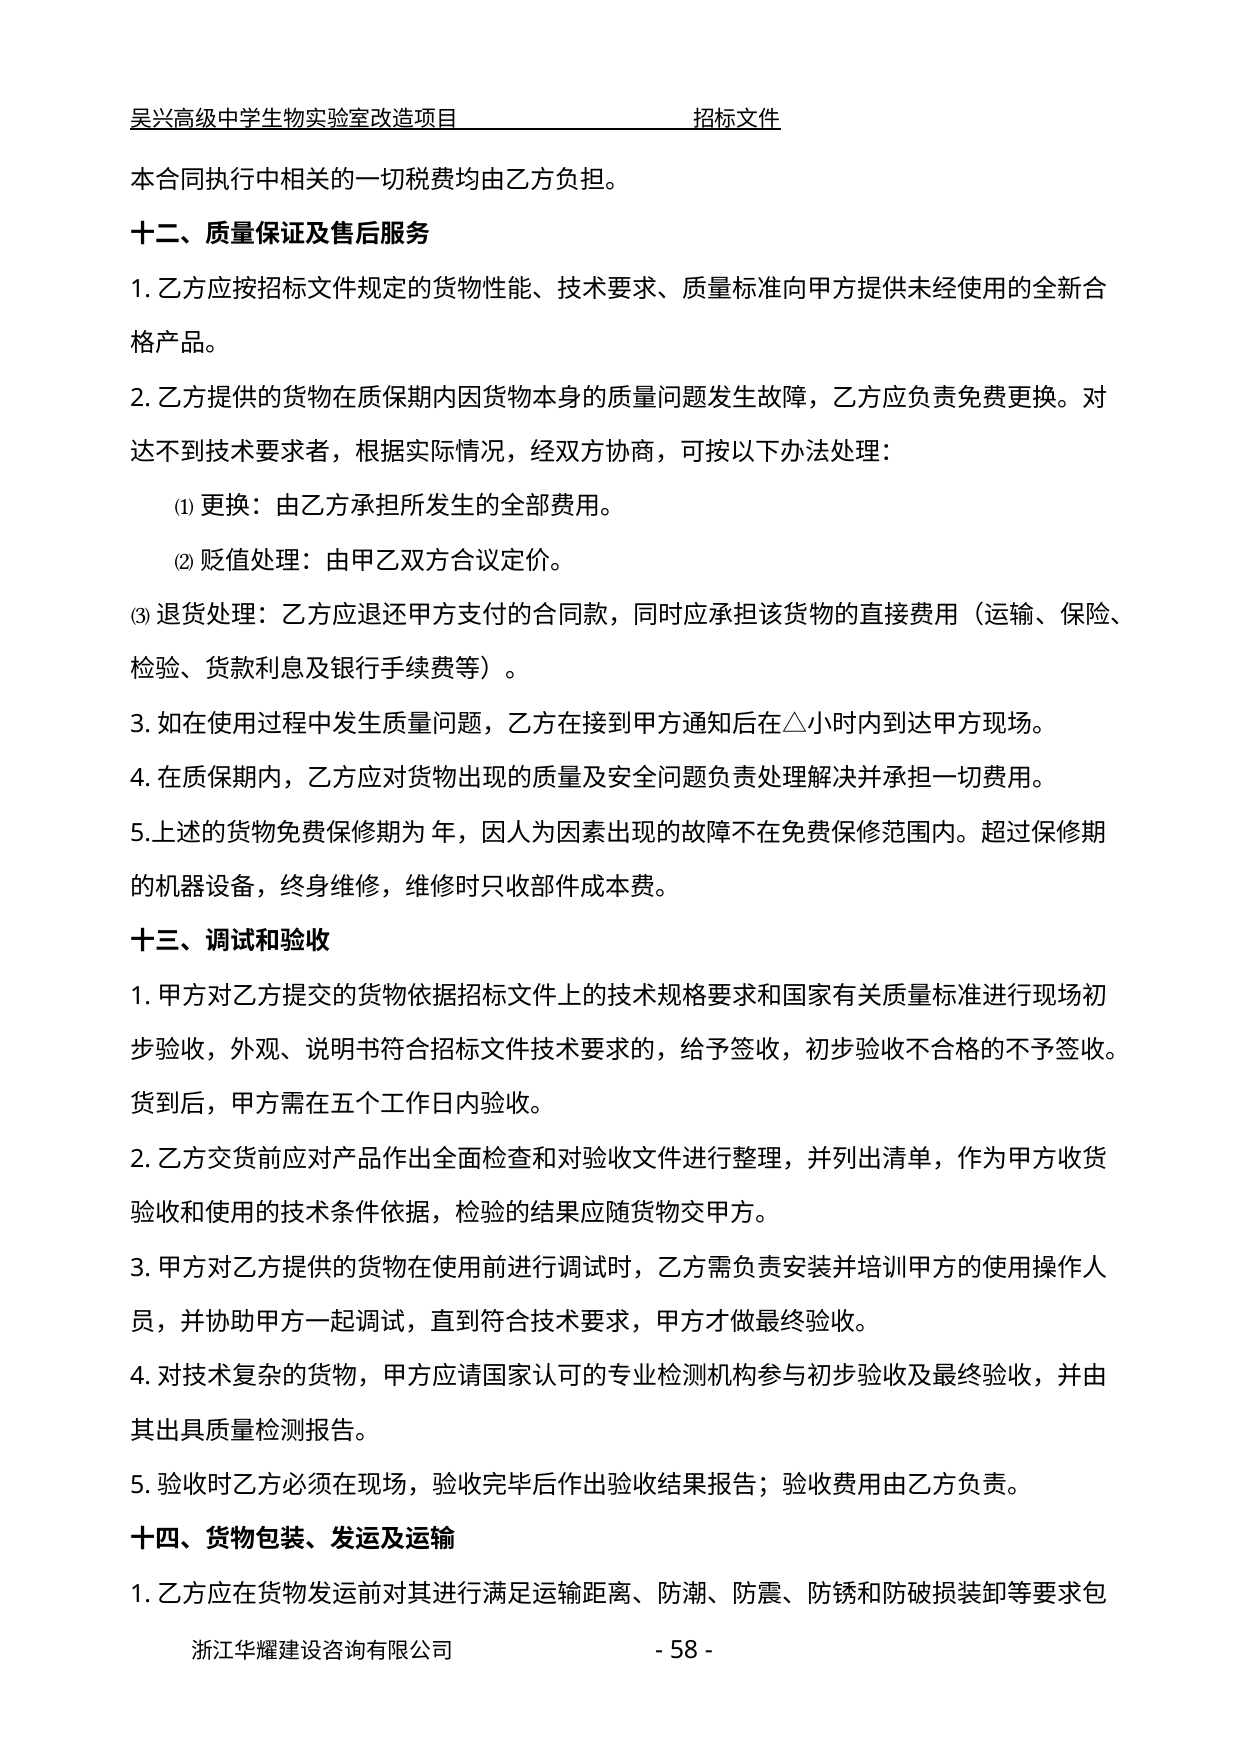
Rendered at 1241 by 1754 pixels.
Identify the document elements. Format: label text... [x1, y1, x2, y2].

text 5.上述的货物免费保修期为 年，因人为因素出现的故障不在免费保修范围内。超过保修期的机器设备，终身维修，维修时只收部件成本费。 [130, 812, 1110, 903]
text 4. 对技术复杂的货物，甲方应请国家认可的专业检测机构参与初步验收及最终验收，并由其出具质量检测报告。 [130, 1356, 1110, 1446]
text 2. 乙方提供的货物在质保期内因货物本身的质量问题发生故障，乙方应负责免费更换。对达不到技术要求者，根据实际情况，经双方协商，可按以下办法处理： [130, 377, 1110, 468]
text 十二、质量保证及售后服务 [130, 214, 1110, 250]
text ⑴更换：由乙方承担所发生的全部费用。 [130, 486, 1110, 522]
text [130, 1573, 1110, 1609]
text 3. 如在使用过程中发生质量问题，乙方在接到甲方通知后在△小时内到达甲方现场。 [130, 703, 1110, 739]
text 十三、调试和验收 [130, 921, 1110, 957]
text 本合同执行中相关的一切税费均由乙方负担。 [130, 159, 1110, 196]
text 3. 甲方对乙方提供的货物在使用前进行调试时，乙方需负责安装并培训甲方的使用操作人员，并协助甲方一起调试，直到符合技术要求，甲方才做最终验收。 [130, 1247, 1110, 1338]
text ⑶退货处理：乙方应退还甲方支付的合同款，同时应承担该货物的直接费用（运输、保险、检验、货款利息及银行手续费等）。 [130, 594, 1110, 685]
text 1. 甲方对乙方提交的货物依据招标文件上的技术规格要求和国家有关质量标准进行现场初步验收，外观、说明书符合招标文件技术要求的，给予签收，初步验收不合格的不予签收。货到后，甲方需在五个工作日内验收。 [130, 975, 1110, 1120]
text ⑵贬值处理：由甲乙双方合议定价。 [130, 540, 1110, 576]
text 2. 乙方交货前应对产品作出全面检查和对验收文件进行整理，并列出清单，作为甲方收货验收和使用的技术条件依据，检验的结果应随货物交甲方。 [130, 1138, 1110, 1229]
text 十四、货物包装、发运及运输 [130, 1519, 1110, 1555]
text 1. 乙方应按招标文件规定的货物性能、技术要求、质量标准向甲方提供未经使用的全新合格产品。 [130, 268, 1110, 359]
text 4. 在质保期内，乙方应对货物出现的质量及安全问题负责处理解决并承担一切费用。 [130, 758, 1110, 794]
text 5. 验收时乙方必须在现场，验收完毕后作出验收结果报告；验收费用由乙方负责。 [130, 1464, 1110, 1501]
